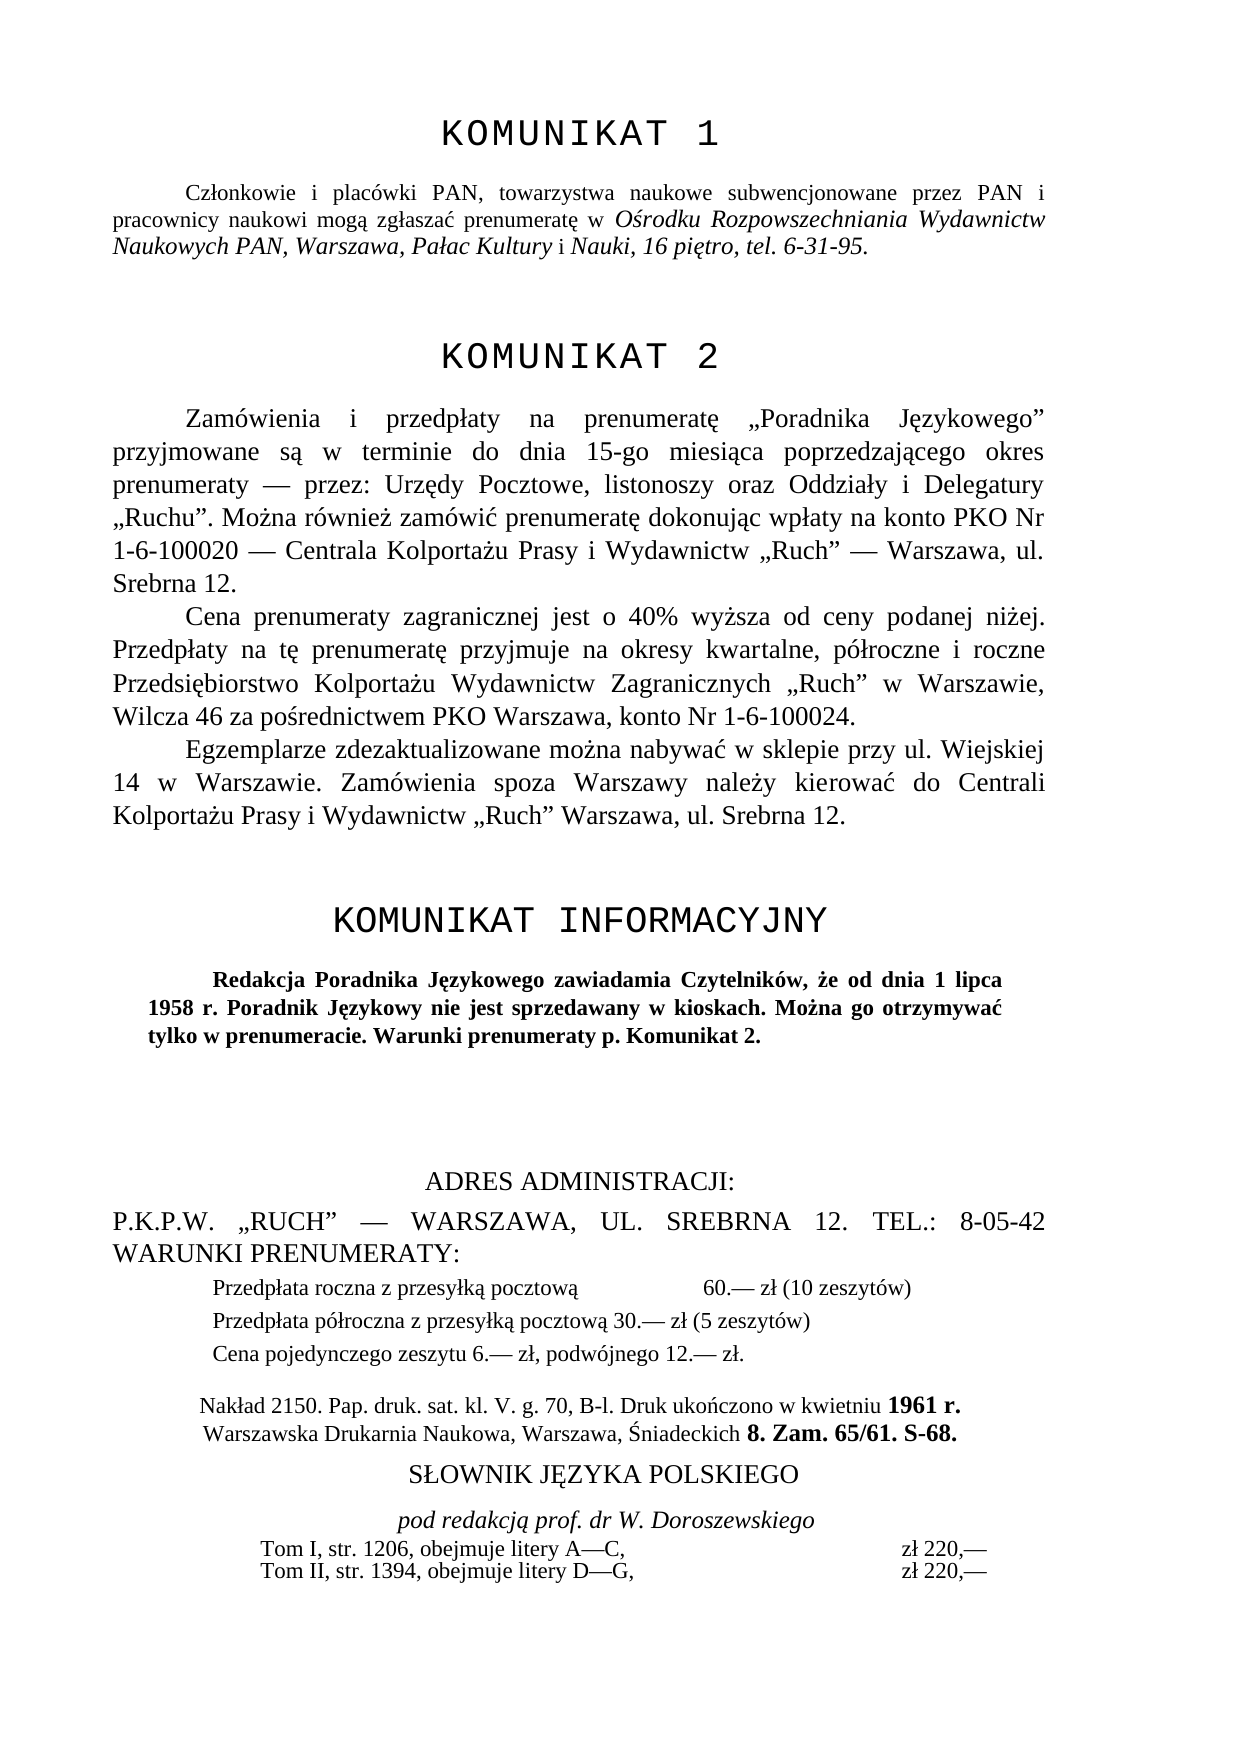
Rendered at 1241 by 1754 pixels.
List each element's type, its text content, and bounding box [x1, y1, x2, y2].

text SŁOWNIK JĘZYKA POLSKIEGO [408, 1447, 1046, 1492]
text Tom I, str. 1206, obejmuje litery A—C, zł 220,— [260, 1538, 1046, 1561]
text KOMUNIKAT 1 [114, 116, 1046, 153]
text ADRES ADMINISTRACJI: [114, 1169, 1046, 1196]
text Przedpłata półroczna z przesyłką pocztową 30.— zł (5 zeszytów) [148, 1302, 1046, 1335]
text Cena pojedynczego zeszytu 6.— zł, podwójnego 12.— zł. [148, 1335, 1046, 1368]
text Nakład 2150. Pap. druk. sat. kl. V. g. 70, B-l. Druk ukończono w kwietniu 1961 r. Warszawska Drukarnia Naukowa, Warszawa, Śniadeckich 8. Zam. 65/61. S-68. [114, 1392, 1046, 1447]
text Egzemplarze zdezaktualizowane można nabywać w sklepie przy ul. Wiejskiej 14 w Warszawie. Zamówienia spoza Warszawy należy kierować do Centrali Kolportażu Prasy i Wydawnictw „Ruch” Warszawa, ul. Srebrna 12. [112, 732, 1046, 831]
text Tom II, str. 1394, obejmuje litery D—G, zł 220,— [260, 1561, 1046, 1583]
text pod redakcją prof. dr W. Doroszewskiego [398, 1492, 1046, 1538]
text KOMUNIKAT 2 [114, 339, 1046, 376]
text Przedpłata roczna z przesyłką pocztową 60.— zł (10 zeszytów) [148, 1269, 1046, 1302]
text P.K.P.W. „RUCH” — WARSZAWA, UL. SREBRNA 12. TEL.: 8-05-42 WARUNKI PRENUMERATY: [112, 1204, 1046, 1269]
text Członkowie i placówki PAN, towarzystwa naukowe subwencjonowane przez PAN i pracownicy naukowi mogą zgłaszać prenumeratę w Ośrodku Rozpowszechniania Wydawnictw Naukowych PAN, Warszawa, Pałac Kultury i Nauki, 16 piętro, tel. 6-31-95. [112, 179, 1046, 260]
text Zamówienia i przedpłaty na prenumeratę „Poradnika Językowego” przyjmowane są w terminie do dnia 15-go miesiąca poprzedzającego okres prenumeraty — przez: Urzędy Pocztowe, listonoszy oraz Oddziały i Delegatury „Ruchu”. Można również zamówić prenumeratę dokonując wpłaty na konto PKO Nr 1-6-100020 — Centrala Kolportażu Prasy i Wydawnictw „Ruch” — Warszawa, ul. Srebrna 12. [112, 401, 1046, 599]
text Redakcja Poradnika Językowego zawiadamia Czytelników, że od dnia 1 lipca 1958 r. Poradnik Językowy nie jest sprzedawany w kioskach. Można go otrzymywać tylko w prenumeracie. Warunki prenumeraty p. Komunikat 2. [148, 965, 1004, 1049]
text Cena prenumeraty zagranicznej jest o 40% wyższa od ceny podanej niżej. Przedpłaty na tę prenumeratę przyjmuje na okresy kwartalne, półroczne i roczne Przedsiębiorstwo Kolportażu Wydawnictw Zagranicznych „Ruch” w Warszawie, Wilcza 46 za pośrednictwem PKO Warszawa, konto Nr 1-6-100024. [112, 599, 1046, 732]
text KOMUNIKAT INFORMACYJNY [114, 903, 1046, 940]
